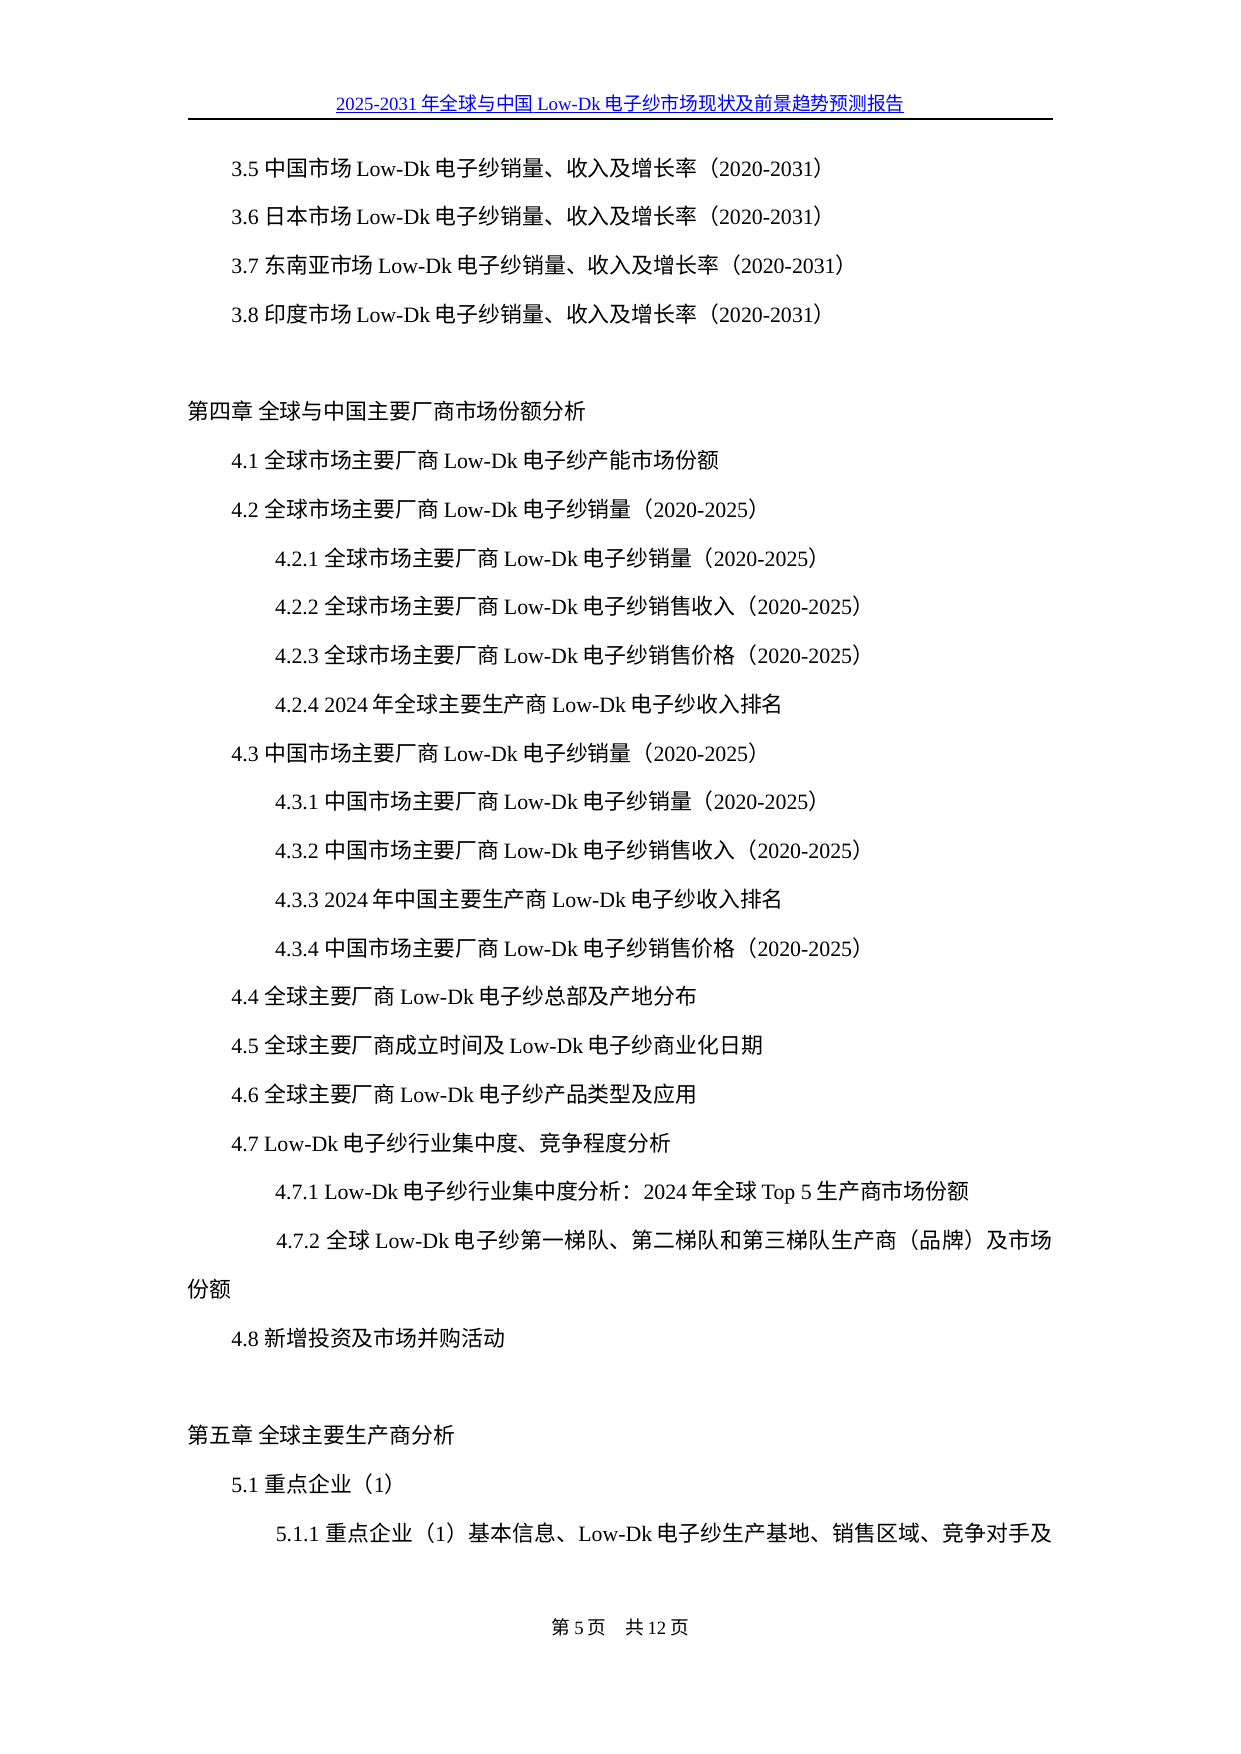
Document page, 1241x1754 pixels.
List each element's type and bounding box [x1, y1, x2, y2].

text [187, 150, 1053, 1548]
